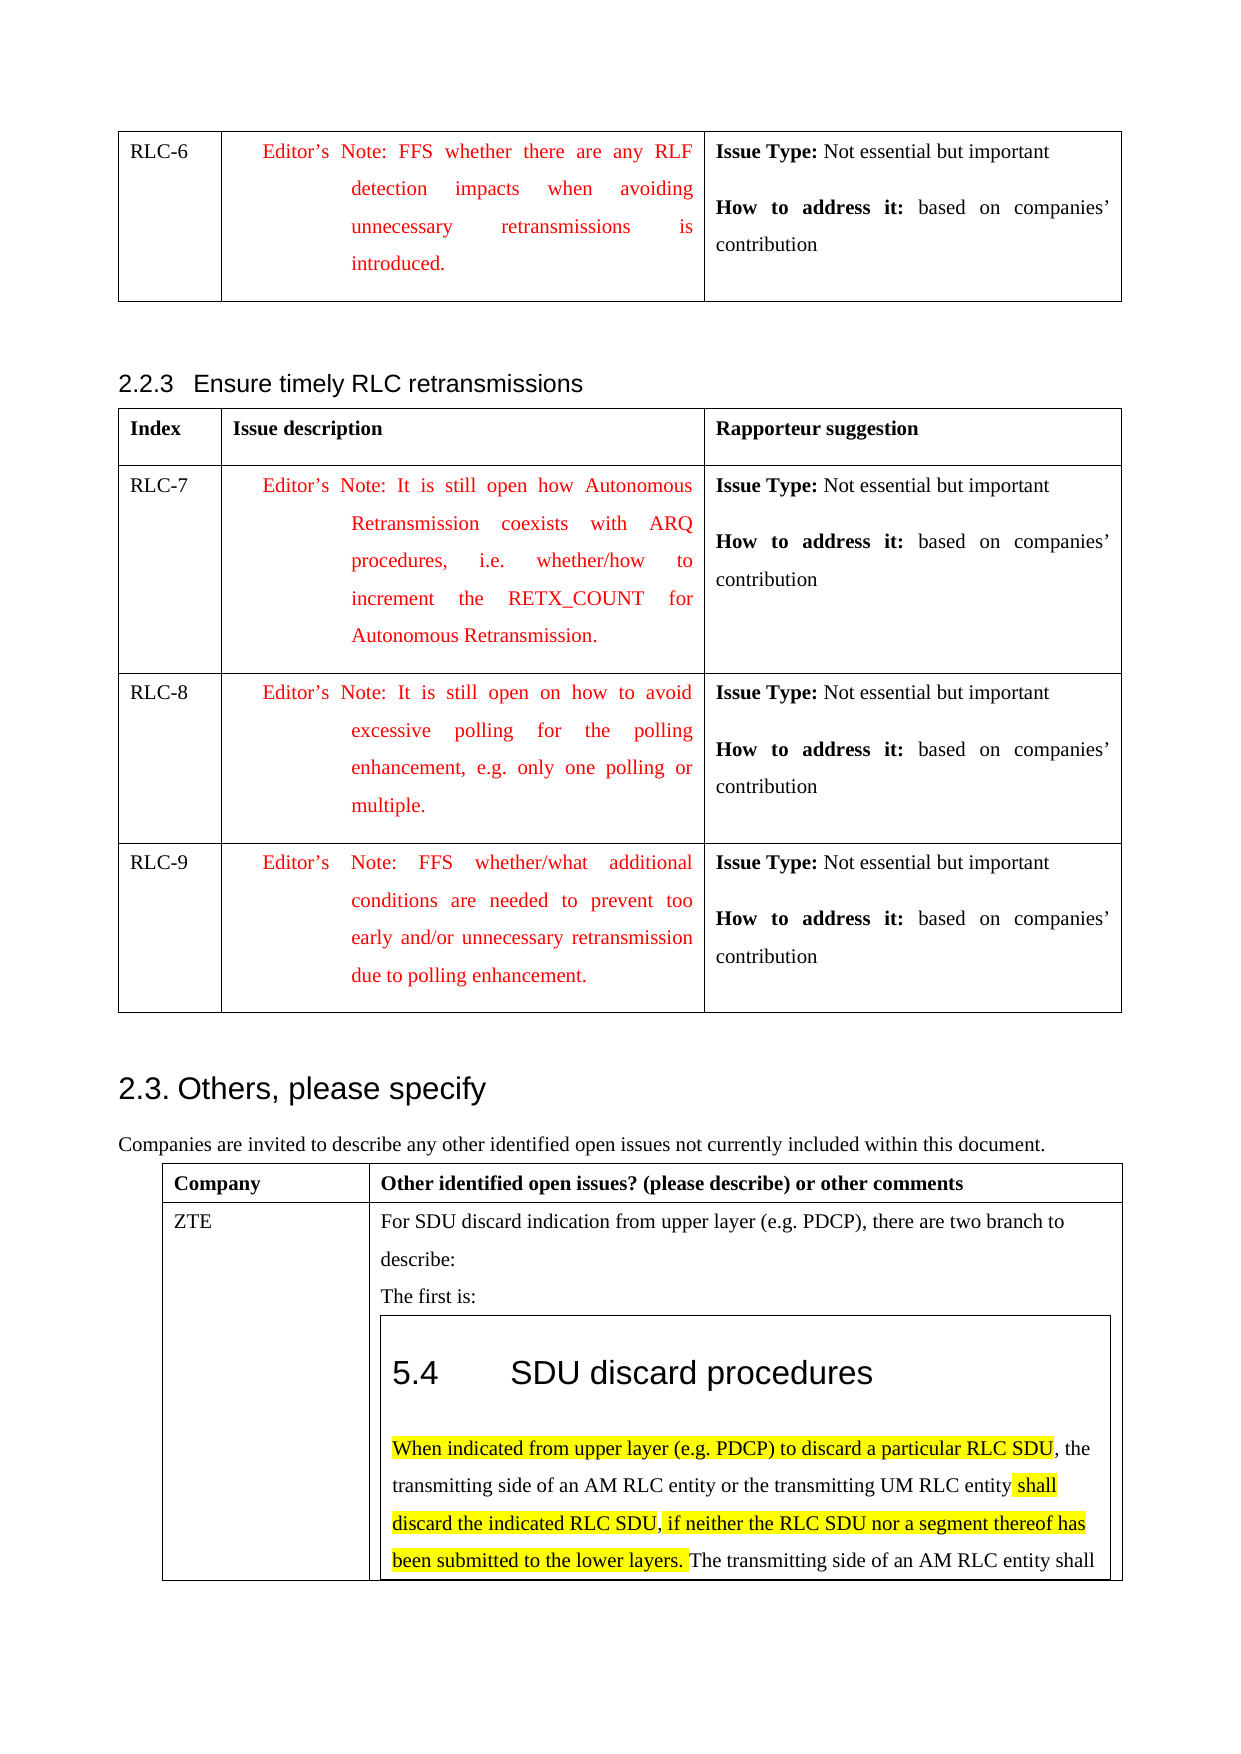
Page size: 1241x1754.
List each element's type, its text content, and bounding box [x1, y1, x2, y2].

table_header Other identified open issues? (please describe) or other comments [370, 1164, 1122, 1202]
table_cell RLC-8 [119, 674, 221, 842]
table_header Issue description [222, 409, 704, 465]
table_header Company [163, 1164, 369, 1202]
table_cell RLC-9 [119, 844, 221, 1012]
table_cell Editor’s Note: It is still open on how to avoid excessive polling for the polling enhancement, e.g. only one polling or multiple. [222, 674, 704, 842]
text Companies are invited to describe any other identified open issues not currently included within this document. [118, 1126, 1122, 1163]
table_header Index [119, 409, 221, 465]
list Others, please specify [118, 1069, 1122, 1107]
subtitle Ensure timely RLC retransmissions [118, 364, 1122, 402]
table_cell Editor’s Note: FFS whether/what additional conditions are needed to prevent too early and/or unnecessary retransmission due to polling enhancement. [222, 844, 704, 1012]
table_cell Issue Type: Not essential but important How to address it: based on companies’ contribution [705, 674, 1121, 842]
table_cell Editor’s Note: FFS whether there are any RLF detection impacts when avoiding unnecessary retransmissions is introduced. [222, 132, 704, 301]
table_cell ZTE [163, 1203, 369, 1580]
table_cell RLC-6 [119, 132, 221, 301]
table_cell Editor’s Note: It is still open how Autonomous Retransmission coexists with ARQ procedures, i.e. whether/how to increment the RETX_COUNT for Autonomous Retransmission. [222, 466, 704, 673]
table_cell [370, 1203, 1122, 1580]
table_cell Issue Type: Not essential but important How to address it: based on companies’ contribution [705, 844, 1121, 1012]
table_cell RLC-7 [119, 466, 221, 673]
table_header Rapporteur suggestion [705, 409, 1121, 465]
table_cell Issue Type: Not essential but important How to address it: based on companies’ contribution [705, 132, 1121, 301]
table_cell Issue Type: Not essential but important How to address it: based on companies’ contribution [705, 466, 1121, 673]
